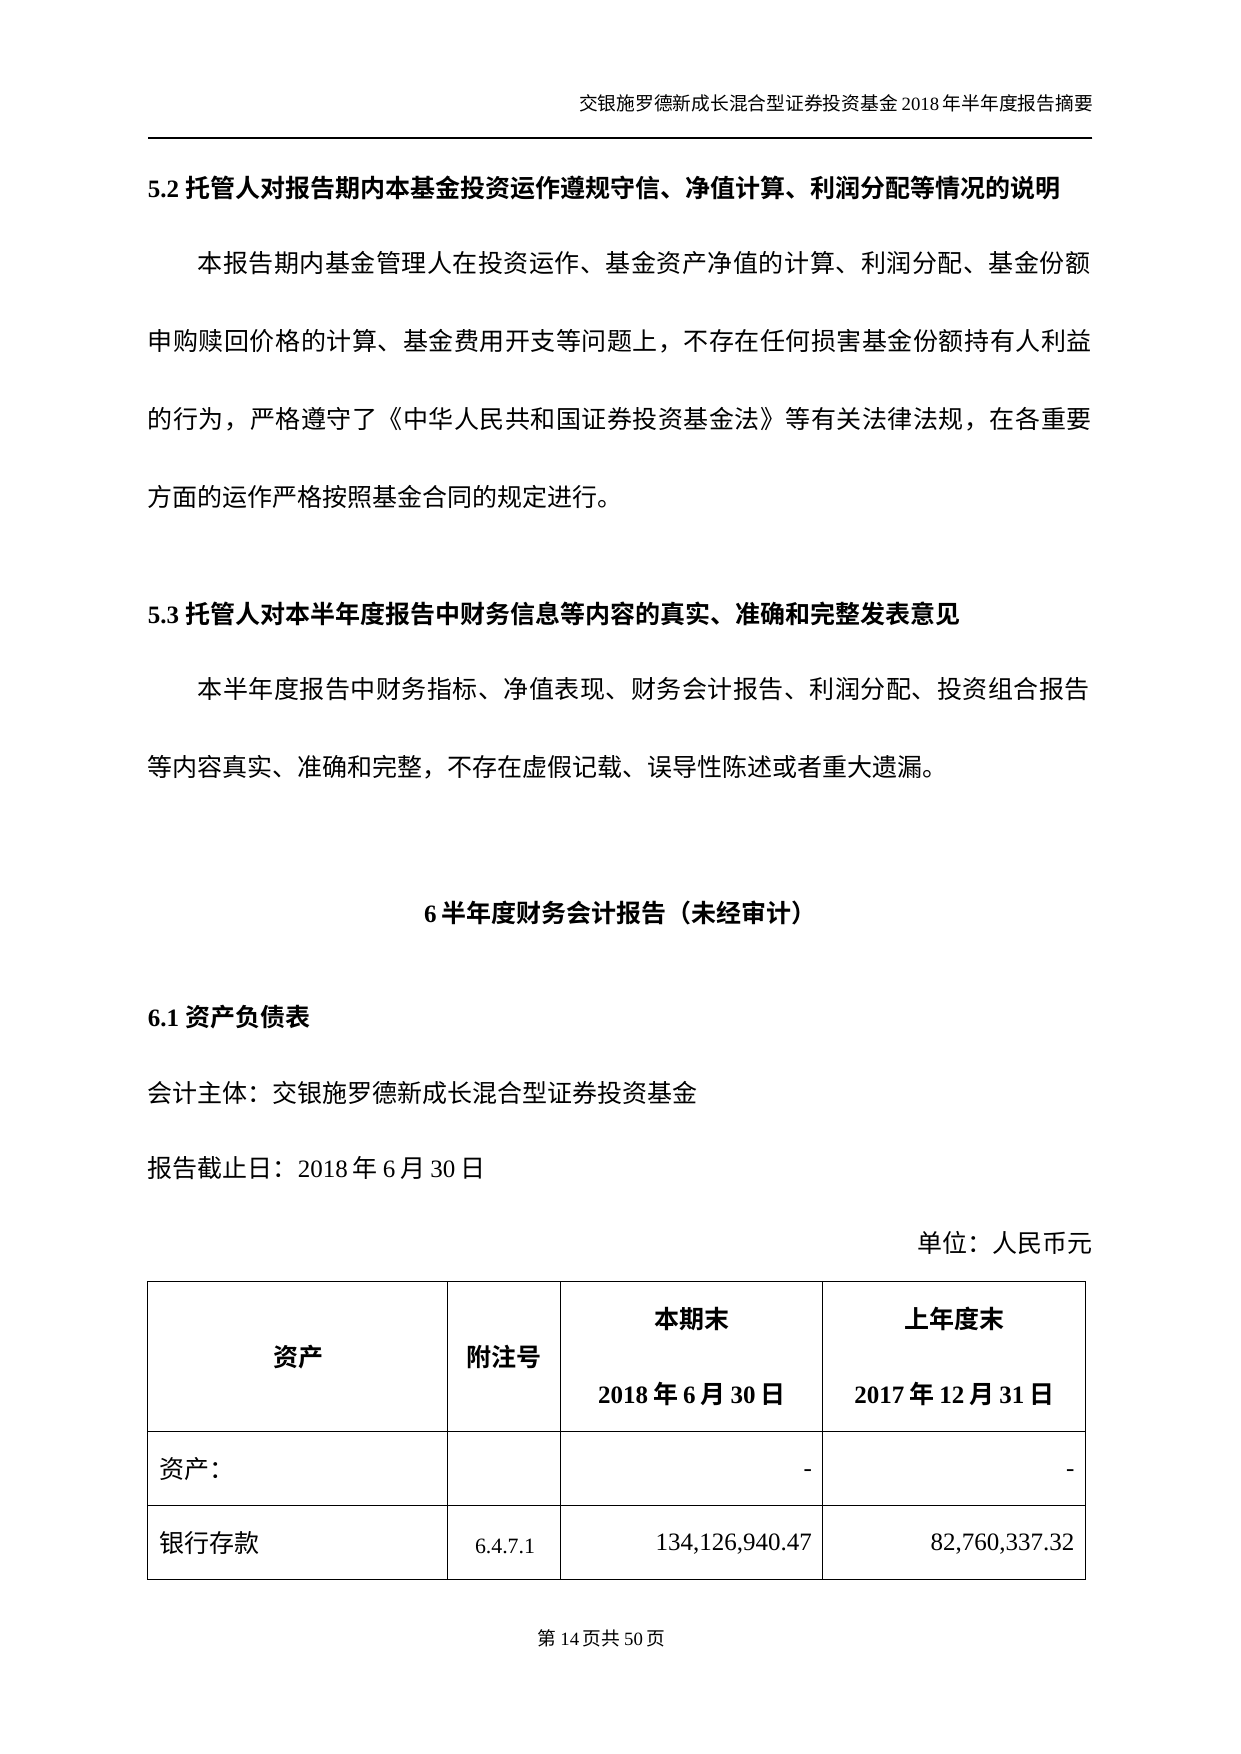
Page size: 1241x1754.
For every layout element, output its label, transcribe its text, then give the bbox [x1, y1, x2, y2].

table_cell [448, 1432, 560, 1505]
text 报告截止日：2018年6月30日 [148, 1134, 1092, 1199]
table_cell 资产： [148, 1432, 447, 1505]
subtitle 6半年度财务会计报告（未经审计） [148, 879, 1092, 944]
table_cell - [561, 1432, 822, 1505]
table_cell 银行存款 [148, 1506, 447, 1579]
text 单位：人民币元 [149, 1209, 1092, 1274]
table_header 资产 [148, 1282, 447, 1431]
subtitle 5.2 托管人对报告期内本基金投资运作遵规守信、净值计算、利润分配等情况的说明 [148, 154, 1092, 219]
table_header 上年度末 2017年12月31日 [823, 1282, 1085, 1431]
text 本报告期内基金管理人在投资运作、基金资产净值的计算、利润分配、基金份额申购赎回价格的计算、基金费用开支等问题上，不存在任何损害基金份额持有人利益的行为，严格遵守了《中华人民共和国证券投资基金法》等有关法律法规，在各重要方面的运作严格按照基金合同的规定进行。 [148, 229, 1092, 528]
table_header 附注号 [448, 1282, 560, 1431]
table_cell 82,760,337.32 [823, 1506, 1085, 1579]
subtitle 6.1 资产负债表 [148, 983, 1092, 1048]
table_header 本期末 2018年6月30日 [561, 1282, 822, 1431]
table_cell 6.4.7.1 [448, 1506, 560, 1579]
subtitle 5.3 托管人对本半年度报告中财务信息等内容的真实、准确和完整发表意见 [148, 580, 1092, 645]
table_cell 134,126,940.47 [561, 1506, 822, 1579]
text 会计主体：交银施罗德新成长混合型证券投资基金 [148, 1059, 1092, 1124]
table_cell - [823, 1432, 1085, 1505]
text 本半年度报告中财务指标、净值表现、财务会计报告、利润分配、投资组合报告等内容真实、准确和完整，不存在虚假记载、误导性陈述或者重大遗漏。 [148, 655, 1092, 798]
